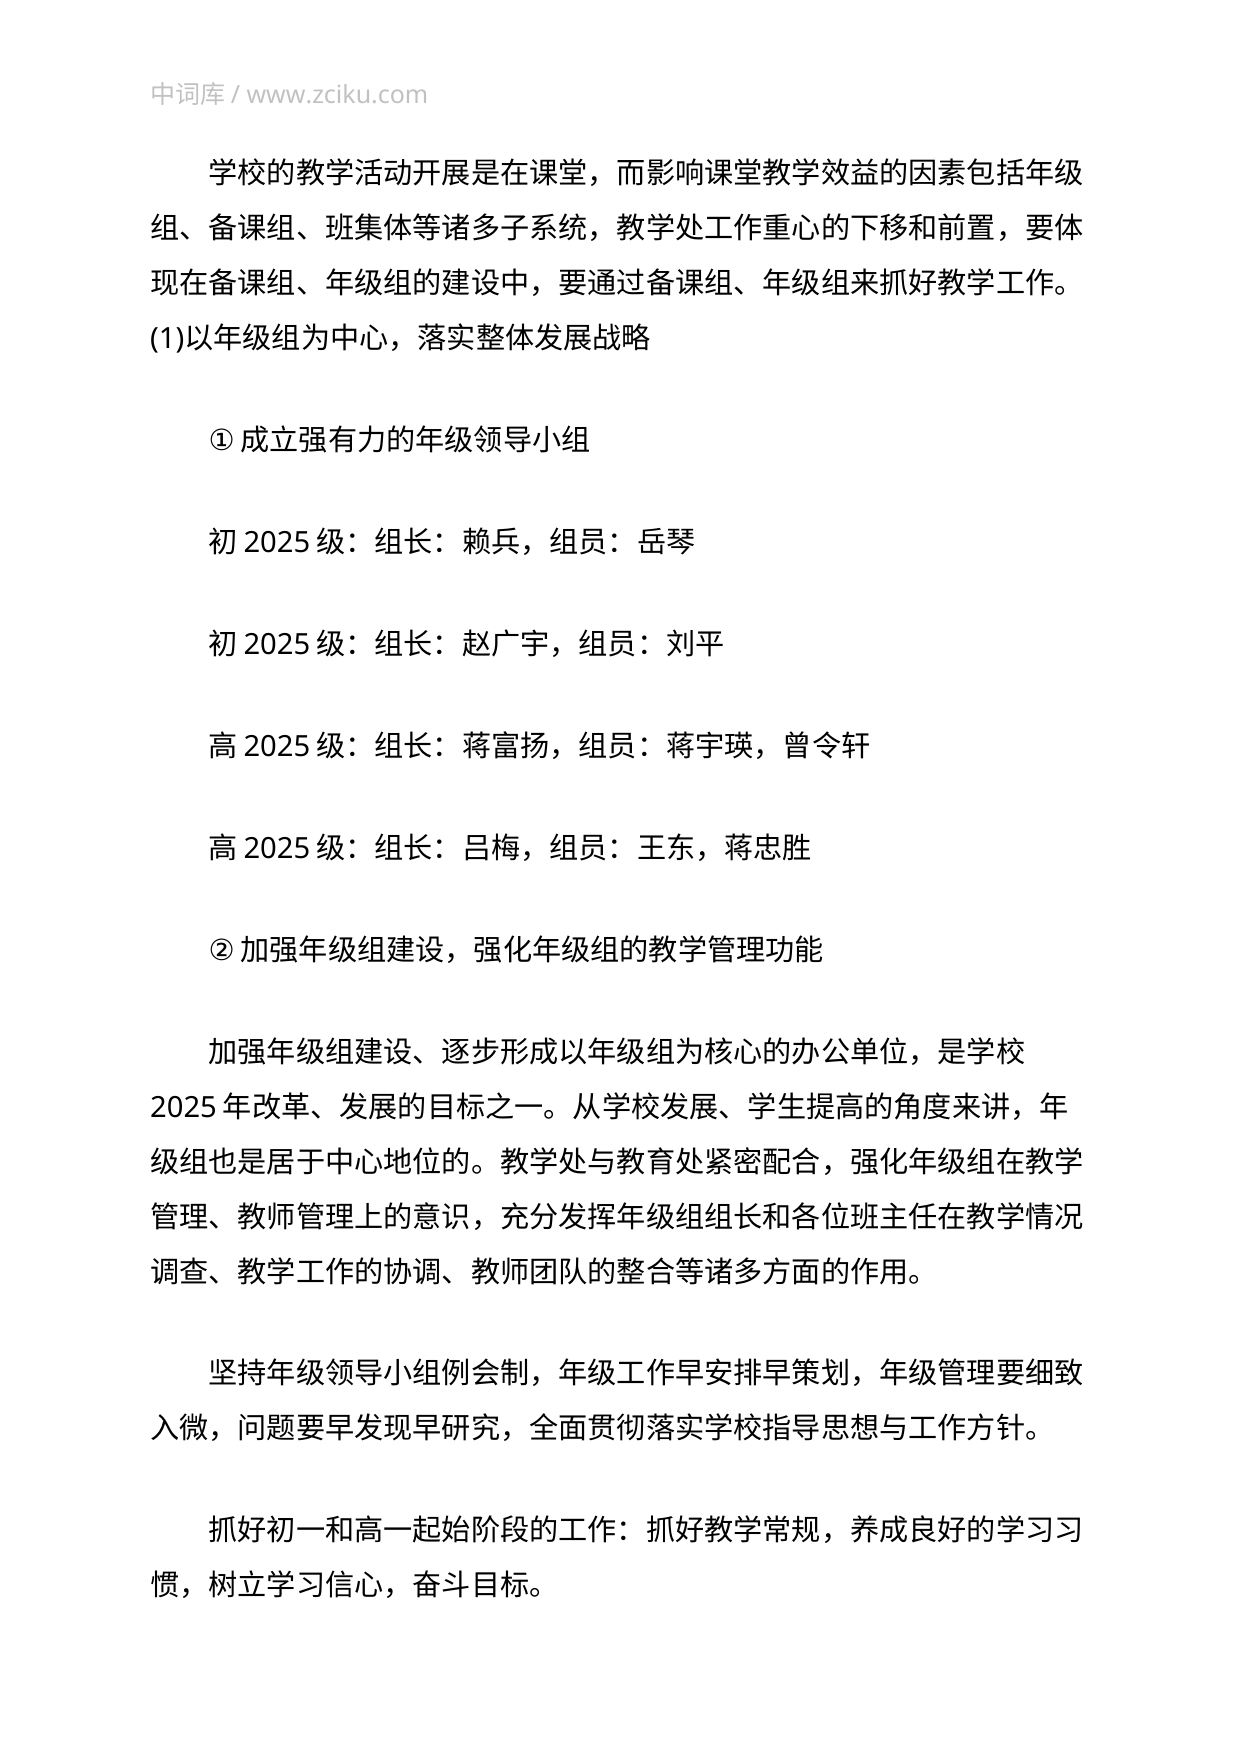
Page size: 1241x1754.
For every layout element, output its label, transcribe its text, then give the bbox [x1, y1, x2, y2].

text 加强年级组建设、逐步形成以年级组为核心的办公单位，是学校2025年改革、发展的目标之一。从学校发展、学生提高的角度来讲，年级组也是居于中心地位的。教学处与教育处紧密配合，强化年级组在教学管理、教师管理上的意识，充分发挥年级组组长和各位班主任在教学情况调查、教学工作的协调、教师团队的整合等诸多方面的作用。 [150, 1028, 1090, 1291]
text 高2025级：组长：蒋富扬，组员：蒋宇瑛，曾令轩 [150, 723, 1090, 765]
text 初2025级：组长：赖兵，组员：岳琴 [150, 519, 1090, 561]
text 坚持年级领导小组例会制，年级工作早安排早策划，年级管理要细致入微，问题要早发现早研究，全面贯彻落实学校指导思想与工作方针。 [150, 1350, 1090, 1447]
text 抓好初一和高一起始阶段的工作：抓好教学常规，养成良好的学习习惯，树立学习信心，奋斗目标。 [150, 1507, 1090, 1604]
text ②加强年级组建设，强化年级组的教学管理功能 [150, 927, 1090, 969]
text 高2025级：组长：吕梅，组员：王东，蒋忠胜 [150, 824, 1090, 867]
text 学校的教学活动开展是在课堂，而影响课堂教学效益的因素包括年级组、备课组、班集体等诸多子系统，教学处工作重心的下移和前置，要体现在备课组、年级组的建设中，要通过备课组、年级组来抓好教学工作。(1)以年级组为中心，落实整体发展战略 [150, 150, 1090, 357]
text 初2025级：组长：赵广宇，组员：刘平 [150, 621, 1090, 663]
text ①成立强有力的年级领导小组 [150, 417, 1090, 459]
